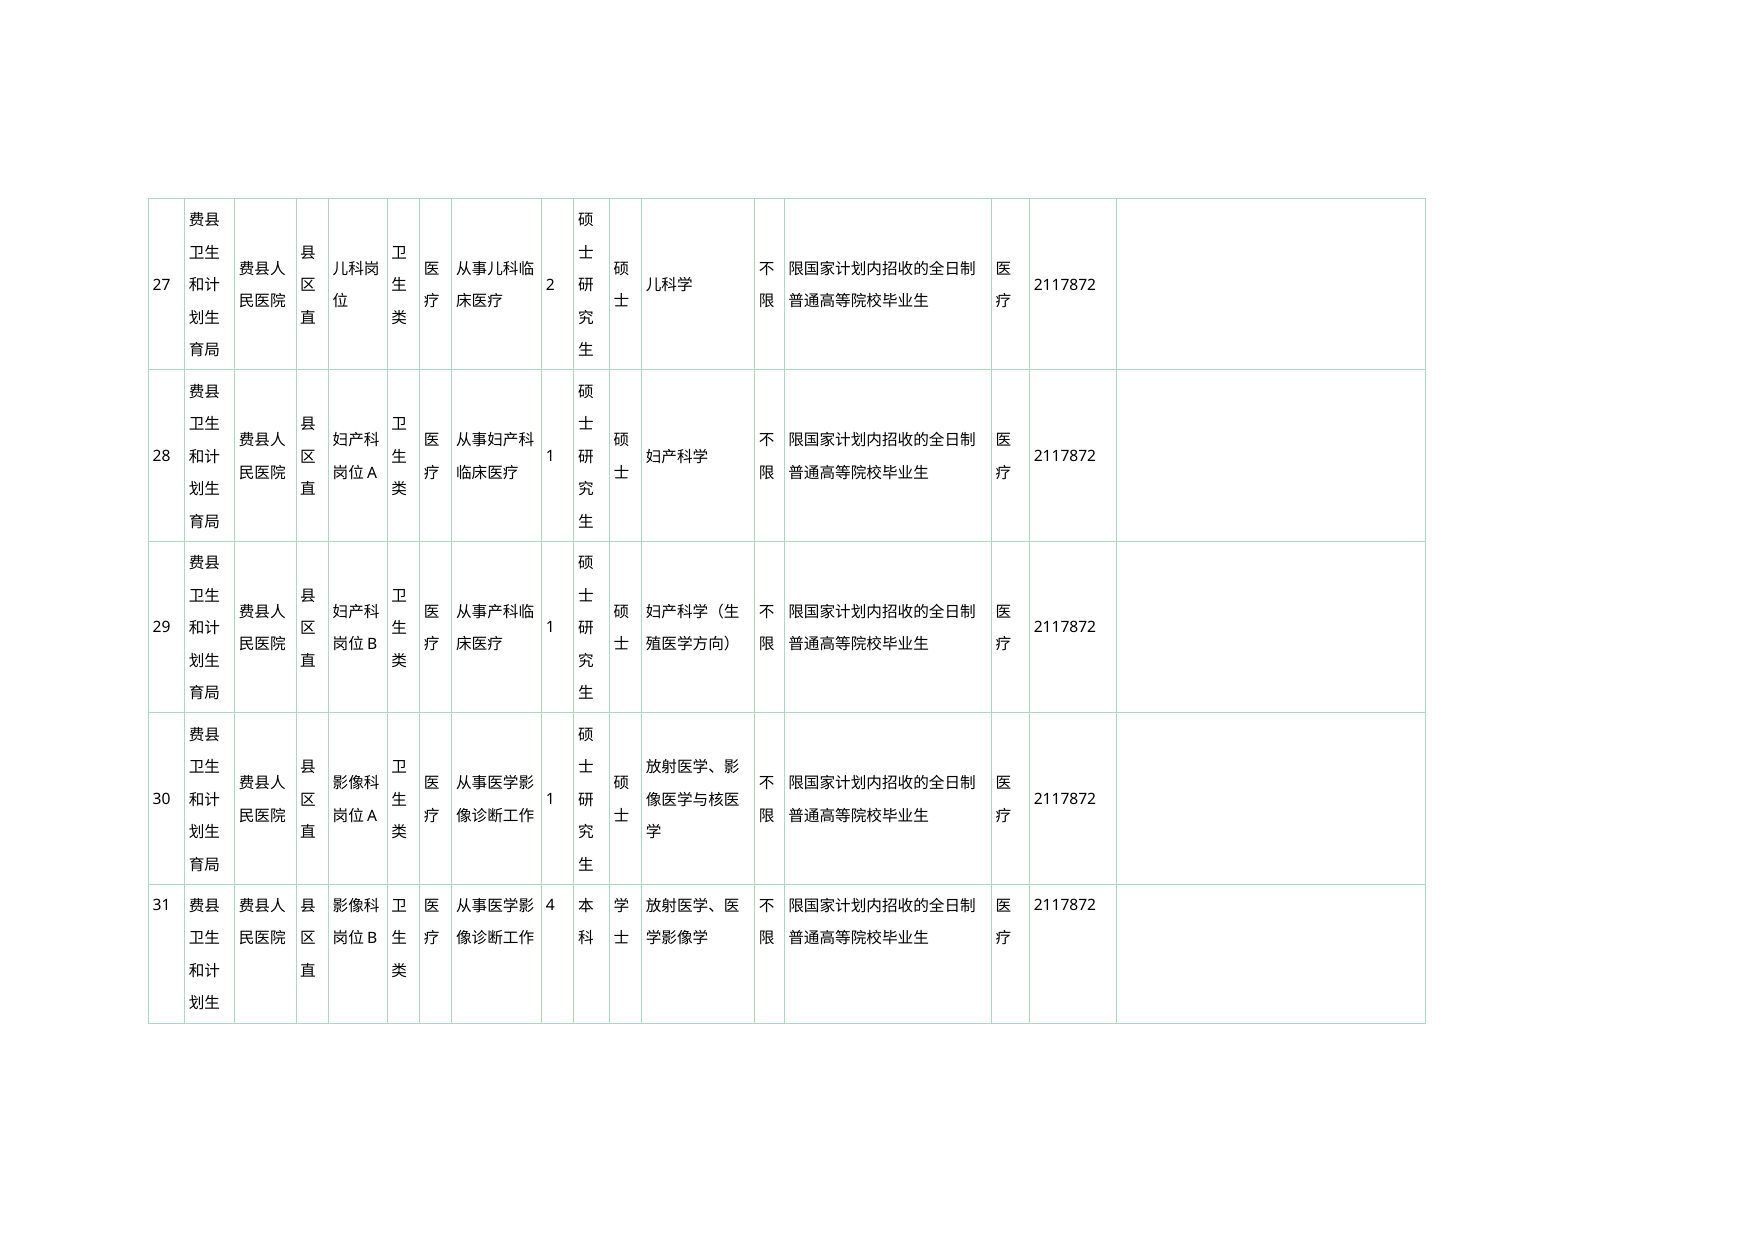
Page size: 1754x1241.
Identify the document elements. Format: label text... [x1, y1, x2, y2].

table_cell 卫生类 [388, 885, 419, 1022]
table_cell 费县卫生和计划生育局 [185, 542, 234, 712]
table_cell 费县卫生和计划生育局 [185, 885, 234, 1022]
table_cell 29 [149, 542, 184, 712]
table_cell 1 [542, 370, 573, 541]
table_cell 医疗 [420, 199, 451, 369]
table_cell 放射医学、影像医学与核医学 [642, 713, 754, 883]
table_cell 医疗 [992, 370, 1029, 541]
table_cell 放射医学、医学影像学 [642, 885, 754, 1022]
table_cell 不限 [755, 199, 784, 369]
table_cell 硕士 [610, 370, 641, 541]
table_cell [785, 885, 991, 1022]
table_cell 硕士研究生 [574, 713, 609, 883]
table_cell 妇产科岗位A [329, 370, 387, 541]
table_cell 妇产科学 [642, 370, 754, 541]
table_cell 不限 [755, 713, 784, 883]
table_cell 医疗 [992, 542, 1029, 712]
table_cell 1 [542, 713, 573, 883]
table_cell 从事医学影像诊断工作 [452, 885, 541, 1022]
table_cell 硕士研究生 [574, 199, 609, 369]
table_cell 儿科学 [642, 199, 754, 369]
table_cell [1117, 542, 1425, 712]
table_cell 2117872 [1030, 713, 1116, 883]
table_cell 费县人民医院 [235, 199, 296, 369]
table_cell 影像科岗位B [329, 885, 387, 1022]
table_cell 县区直 [297, 713, 328, 883]
table_cell 从事产科临床医疗 [452, 542, 541, 712]
table_cell 费县人民医院 [235, 713, 296, 883]
table_cell 28 [149, 370, 184, 541]
table_cell 费县人民医院 [235, 542, 296, 712]
table_cell 卫生类 [388, 370, 419, 541]
table_cell 限国家计划内招收的全日制普通高等院校毕业生 [785, 542, 991, 712]
table_cell 不限 [755, 370, 784, 541]
table_cell 4 [542, 885, 573, 1022]
table_cell 硕士 [610, 713, 641, 883]
table_cell 本科 [574, 885, 609, 1022]
table_cell 2117872 [1030, 370, 1116, 541]
table_cell 限国家计划内招收的全日制普通高等院校毕业生 [785, 370, 991, 541]
table_cell 医疗 [992, 199, 1029, 369]
table_cell 从事妇产科临床医疗 [452, 370, 541, 541]
table_cell 从事医学影像诊断工作 [452, 713, 541, 883]
table_cell 费县人民医院 [235, 370, 296, 541]
table_cell 硕士 [610, 199, 641, 369]
table_cell 硕士研究生 [574, 542, 609, 712]
table_cell 县区直 [297, 370, 328, 541]
table_cell 从事儿科临床医疗 [452, 199, 541, 369]
table_cell 2117872 [1030, 199, 1116, 369]
table_cell 县区直 [297, 885, 328, 1022]
table_cell 卫生类 [388, 542, 419, 712]
table_cell 2117872 [1030, 885, 1116, 1022]
table_cell 医疗 [420, 370, 451, 541]
table_cell 2 [542, 199, 573, 369]
table_cell 学士 [610, 885, 641, 1022]
table_cell 卫生类 [388, 713, 419, 883]
table_cell 医疗 [420, 542, 451, 712]
table_cell 卫生类 [388, 199, 419, 369]
table_cell 2117872 [1030, 542, 1116, 712]
table_cell 硕士 [610, 542, 641, 712]
table_cell 30 [149, 713, 184, 883]
table_cell 不限 [755, 885, 784, 1022]
table_cell 县区直 [297, 199, 328, 369]
table_cell 影像科岗位A [329, 713, 387, 883]
table_cell 妇产科岗位B [329, 542, 387, 712]
table_cell 医疗 [992, 885, 1029, 1022]
table_cell 医疗 [420, 885, 451, 1022]
table_cell 县区直 [297, 542, 328, 712]
table_cell 医疗 [420, 713, 451, 883]
table_cell 费县人民医院 [235, 885, 296, 1022]
table_cell 硕士研究生 [574, 370, 609, 541]
table_cell 1 [542, 542, 573, 712]
table_cell 妇产科学（生殖医学方向） [642, 542, 754, 712]
table_cell [1117, 713, 1425, 883]
table_cell [1117, 199, 1425, 369]
table_cell [1117, 885, 1425, 1022]
table_cell [1117, 370, 1425, 541]
table_cell 费县卫生和计划生育局 [185, 370, 234, 541]
table_cell 儿科岗位 [329, 199, 387, 369]
table_cell 不限 [755, 542, 784, 712]
table_cell 医疗 [992, 713, 1029, 883]
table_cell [785, 199, 991, 369]
table_cell 27 [149, 199, 184, 369]
table_cell 费县卫生和计划生育局 [185, 713, 234, 883]
table_cell 31 [149, 885, 184, 1022]
table_cell 费县卫生和计划生育局 [185, 199, 234, 369]
table_cell 限国家计划内招收的全日制普通高等院校毕业生 [785, 713, 991, 883]
